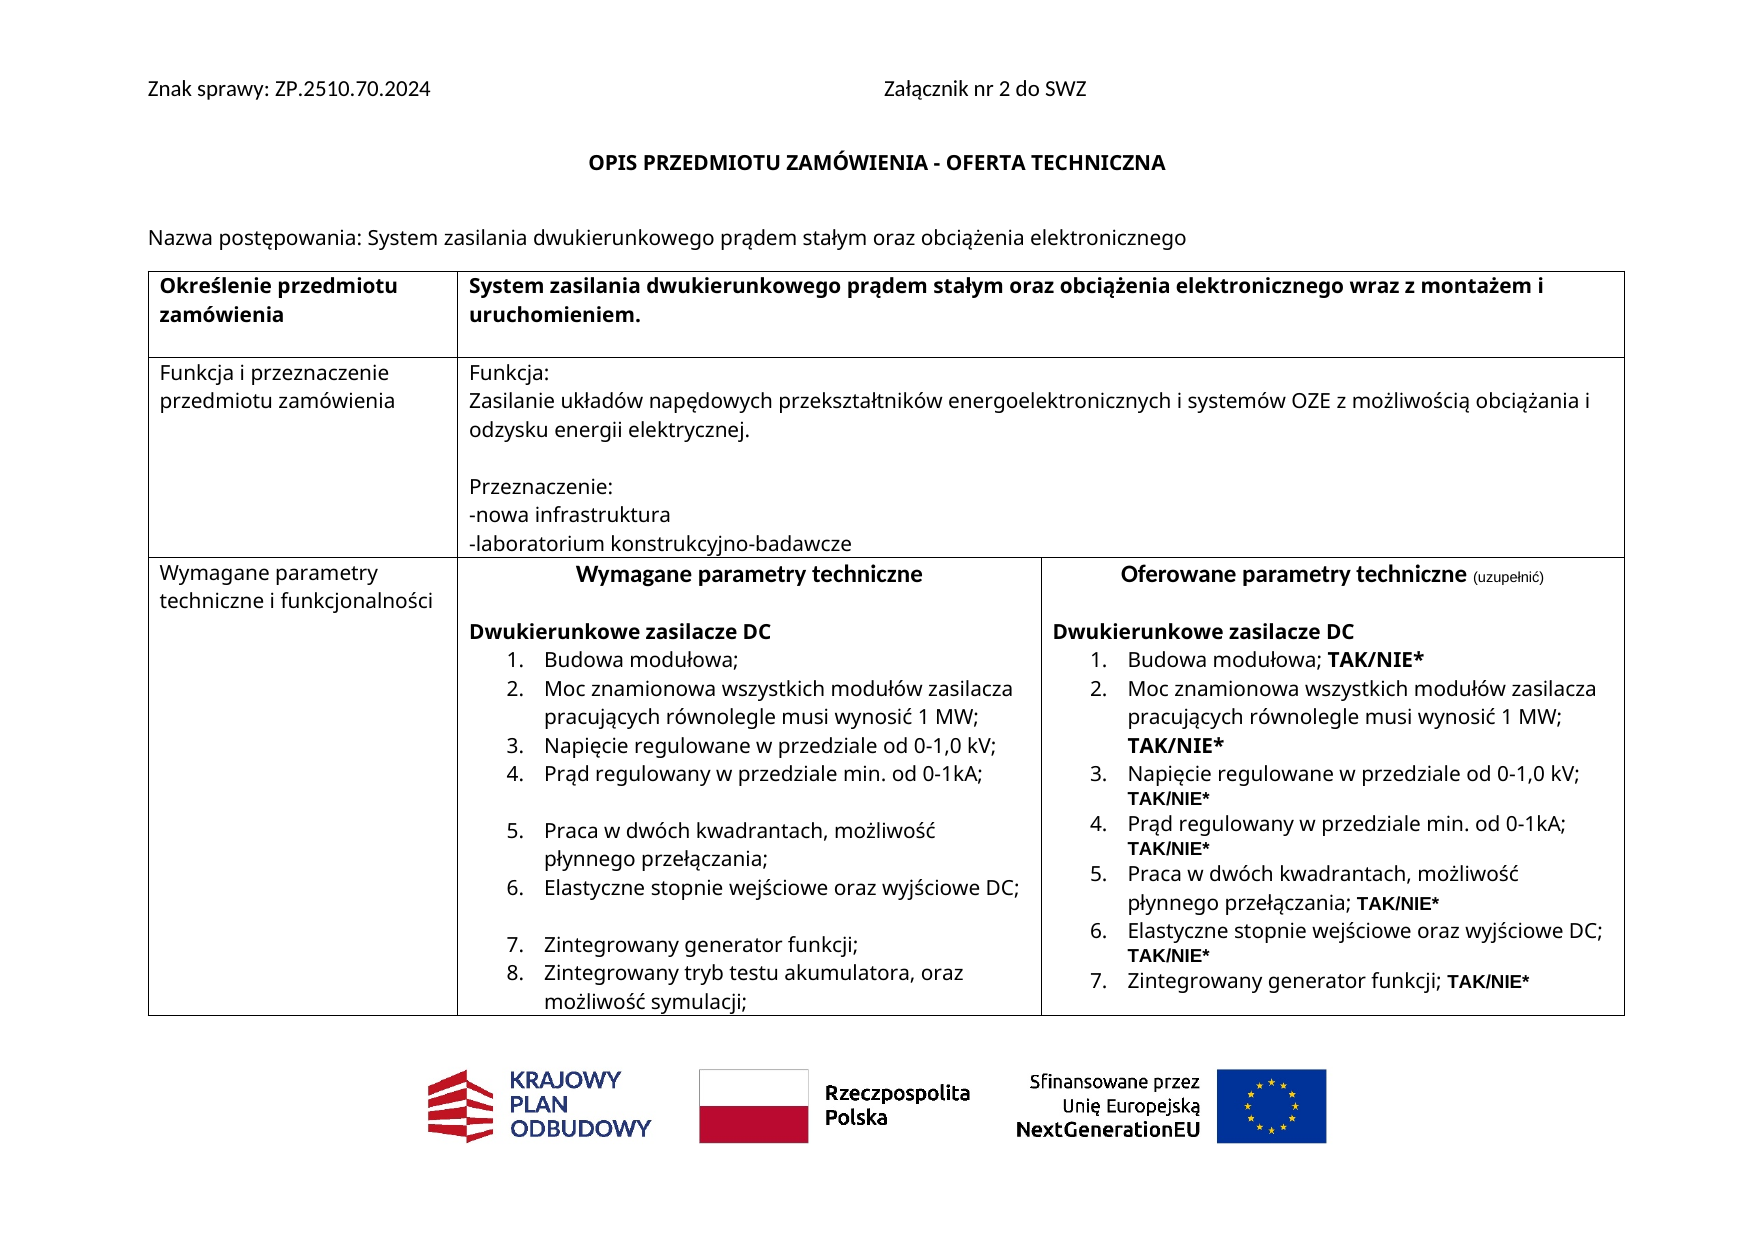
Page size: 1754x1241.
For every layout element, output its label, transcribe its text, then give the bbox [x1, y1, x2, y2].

text Nazwa postępowania: System zasilania dwukierunkowego prądem stałym oraz obciążenia elektronicznego [148, 223, 1606, 252]
table_cell Wymagane parametry techniczne i funkcjonalności [149, 558, 457, 1015]
table_cell Funkcja i przeznaczenie przedmiotu zamówienia [149, 358, 457, 557]
text OPIS PRZEDMIOTU ZAMÓWIENIA - OFERTA TECHNICZNA [148, 148, 1606, 176]
picture [404, 1045, 1350, 1167]
table_header System zasilania dwukierunkowego prądem stałym oraz obciążenia elektronicznego wraz z montażem i uruchomieniem. [458, 272, 1624, 357]
table_header Określenie przedmiotu zamówienia [149, 272, 457, 357]
table_cell Funkcja: Zasilanie układów napędowych przekształtników energoelektronicznych i systemów OZE z możliwością obciążania i odzysku energii elektrycznej. Przeznaczenie: -nowa infrastruktura -laboratorium konstrukcyjno-badawcze [458, 358, 1624, 557]
